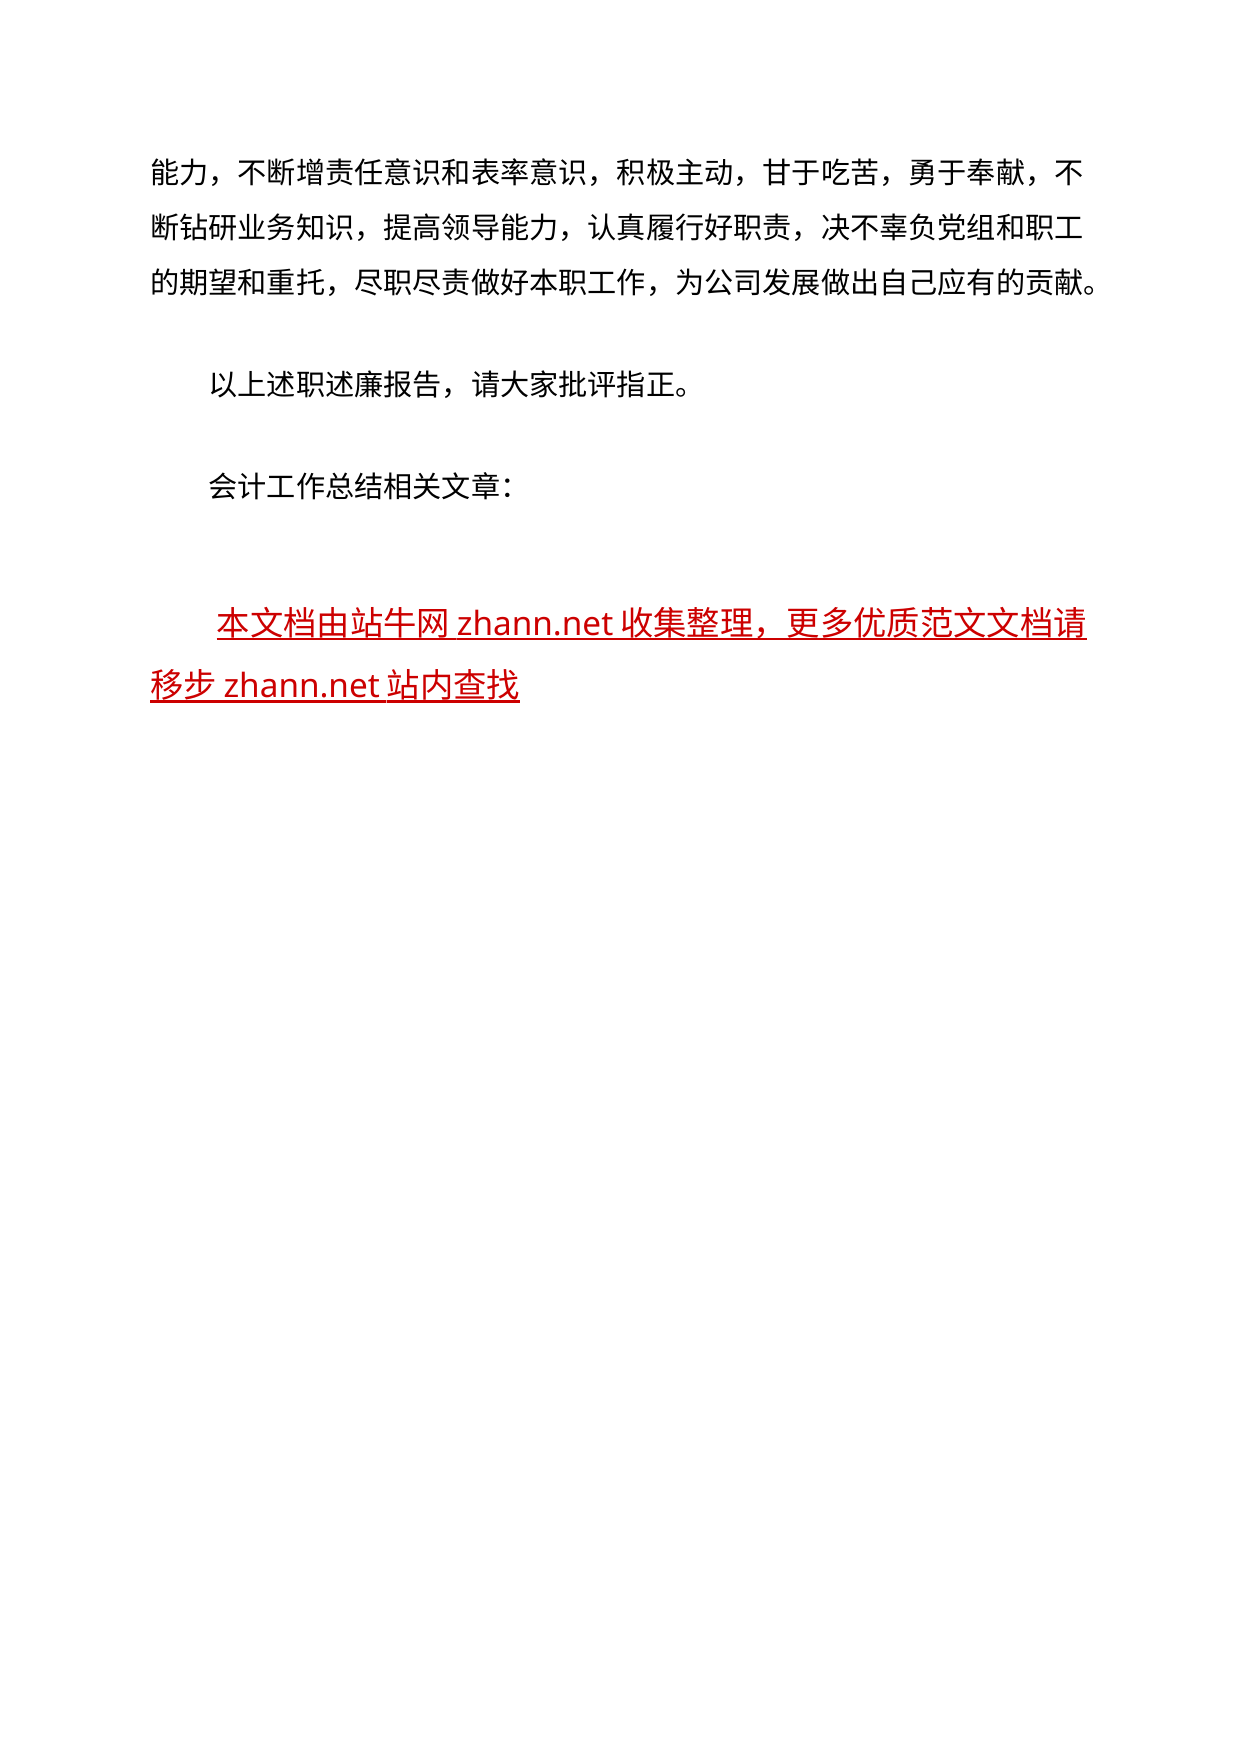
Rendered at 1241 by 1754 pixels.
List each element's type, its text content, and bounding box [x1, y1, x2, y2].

text 本文档由站牛网zhann.net收集整理，更多优质范文文档请移步zhann.net站内查找 [150, 596, 1090, 708]
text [150, 150, 1090, 302]
text 以上述职述廉报告，请大家批评指正。 [150, 362, 1090, 404]
text 会计工作总结相关文章： [150, 463, 1090, 506]
